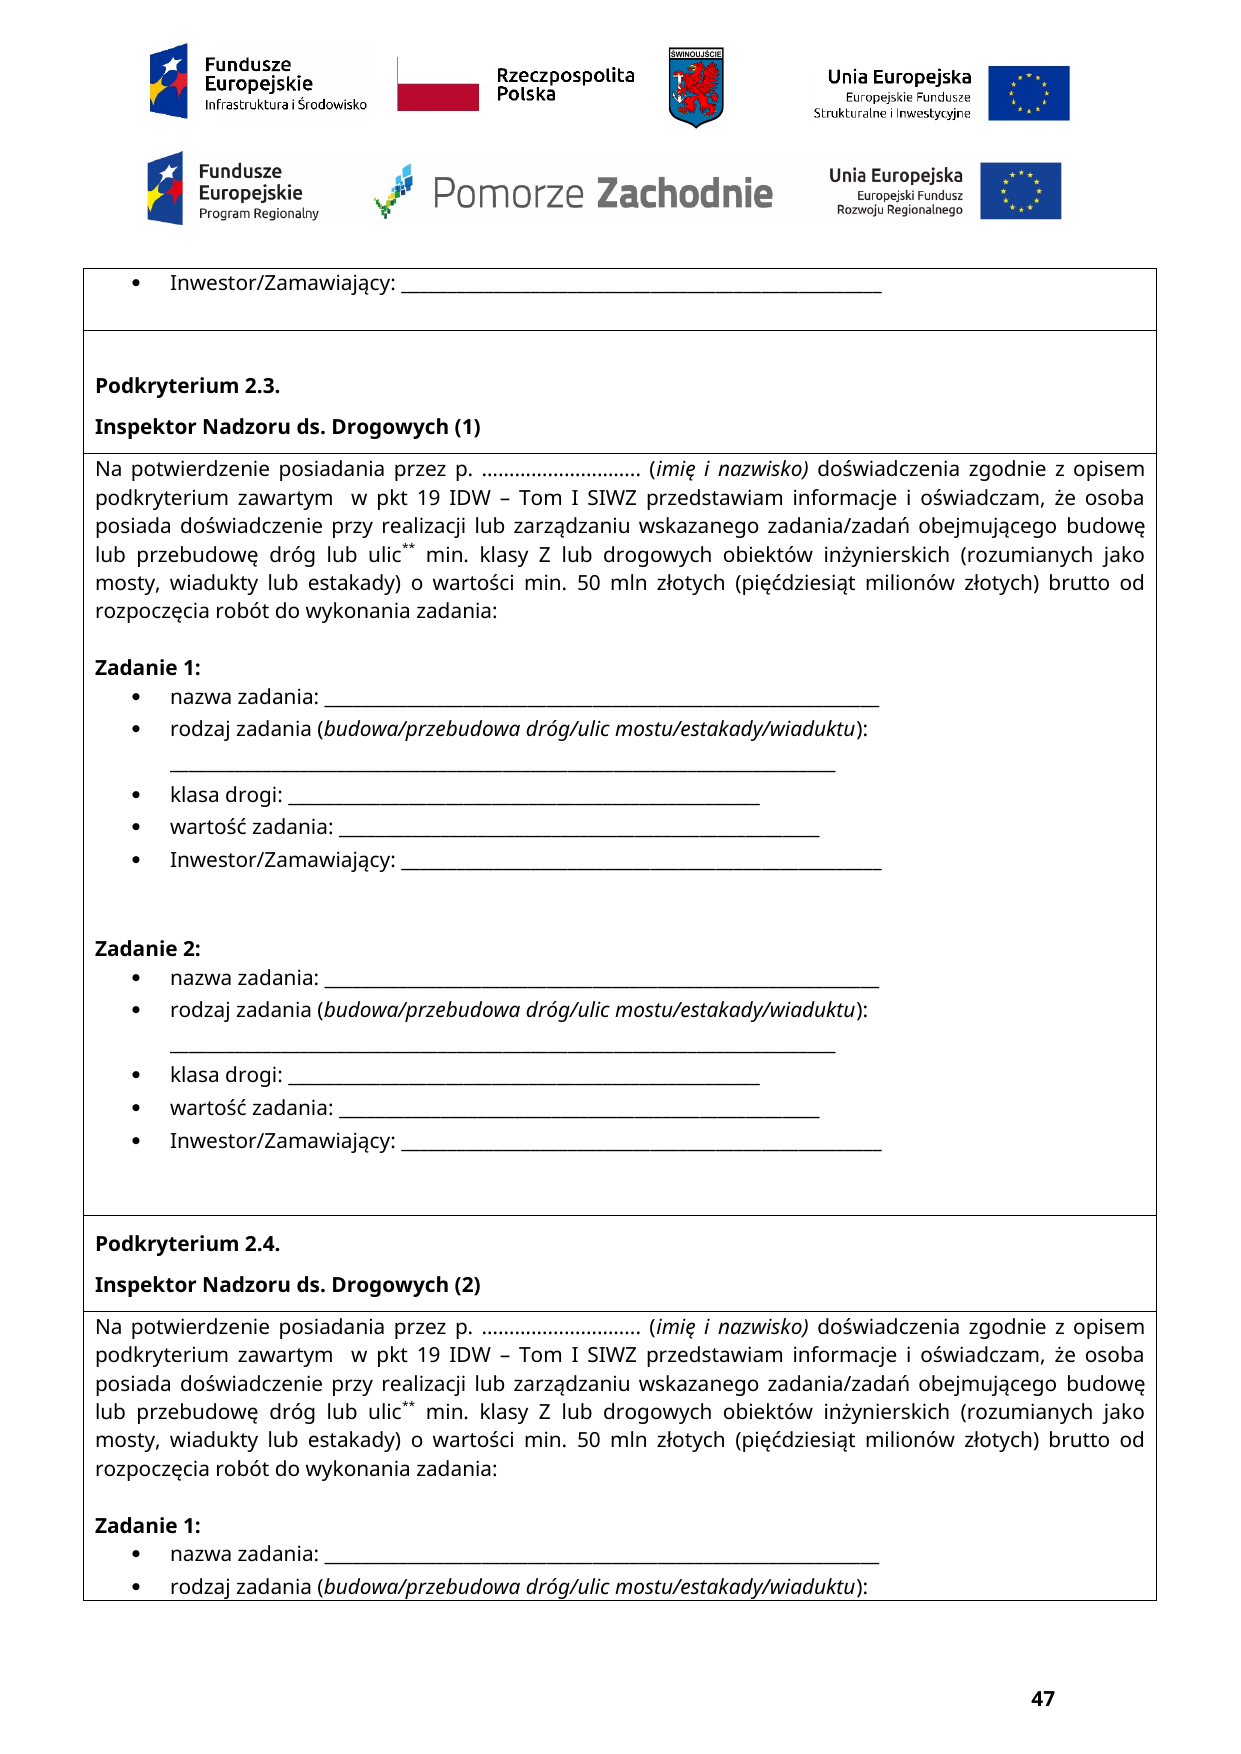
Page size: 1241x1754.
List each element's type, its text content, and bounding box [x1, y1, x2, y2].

picture [668, 47, 724, 129]
picture [379, 38, 652, 129]
picture [147, 151, 1062, 225]
picture [808, 58, 1078, 130]
table_cell Podkryterium 2.3. Inspektor Nadzoru ds. Drogowych (1) [84, 331, 1156, 453]
table_cell Podkryterium 2.4. Inspektor Nadzoru ds. Drogowych (2) [84, 1216, 1156, 1311]
picture [131, 39, 371, 123]
